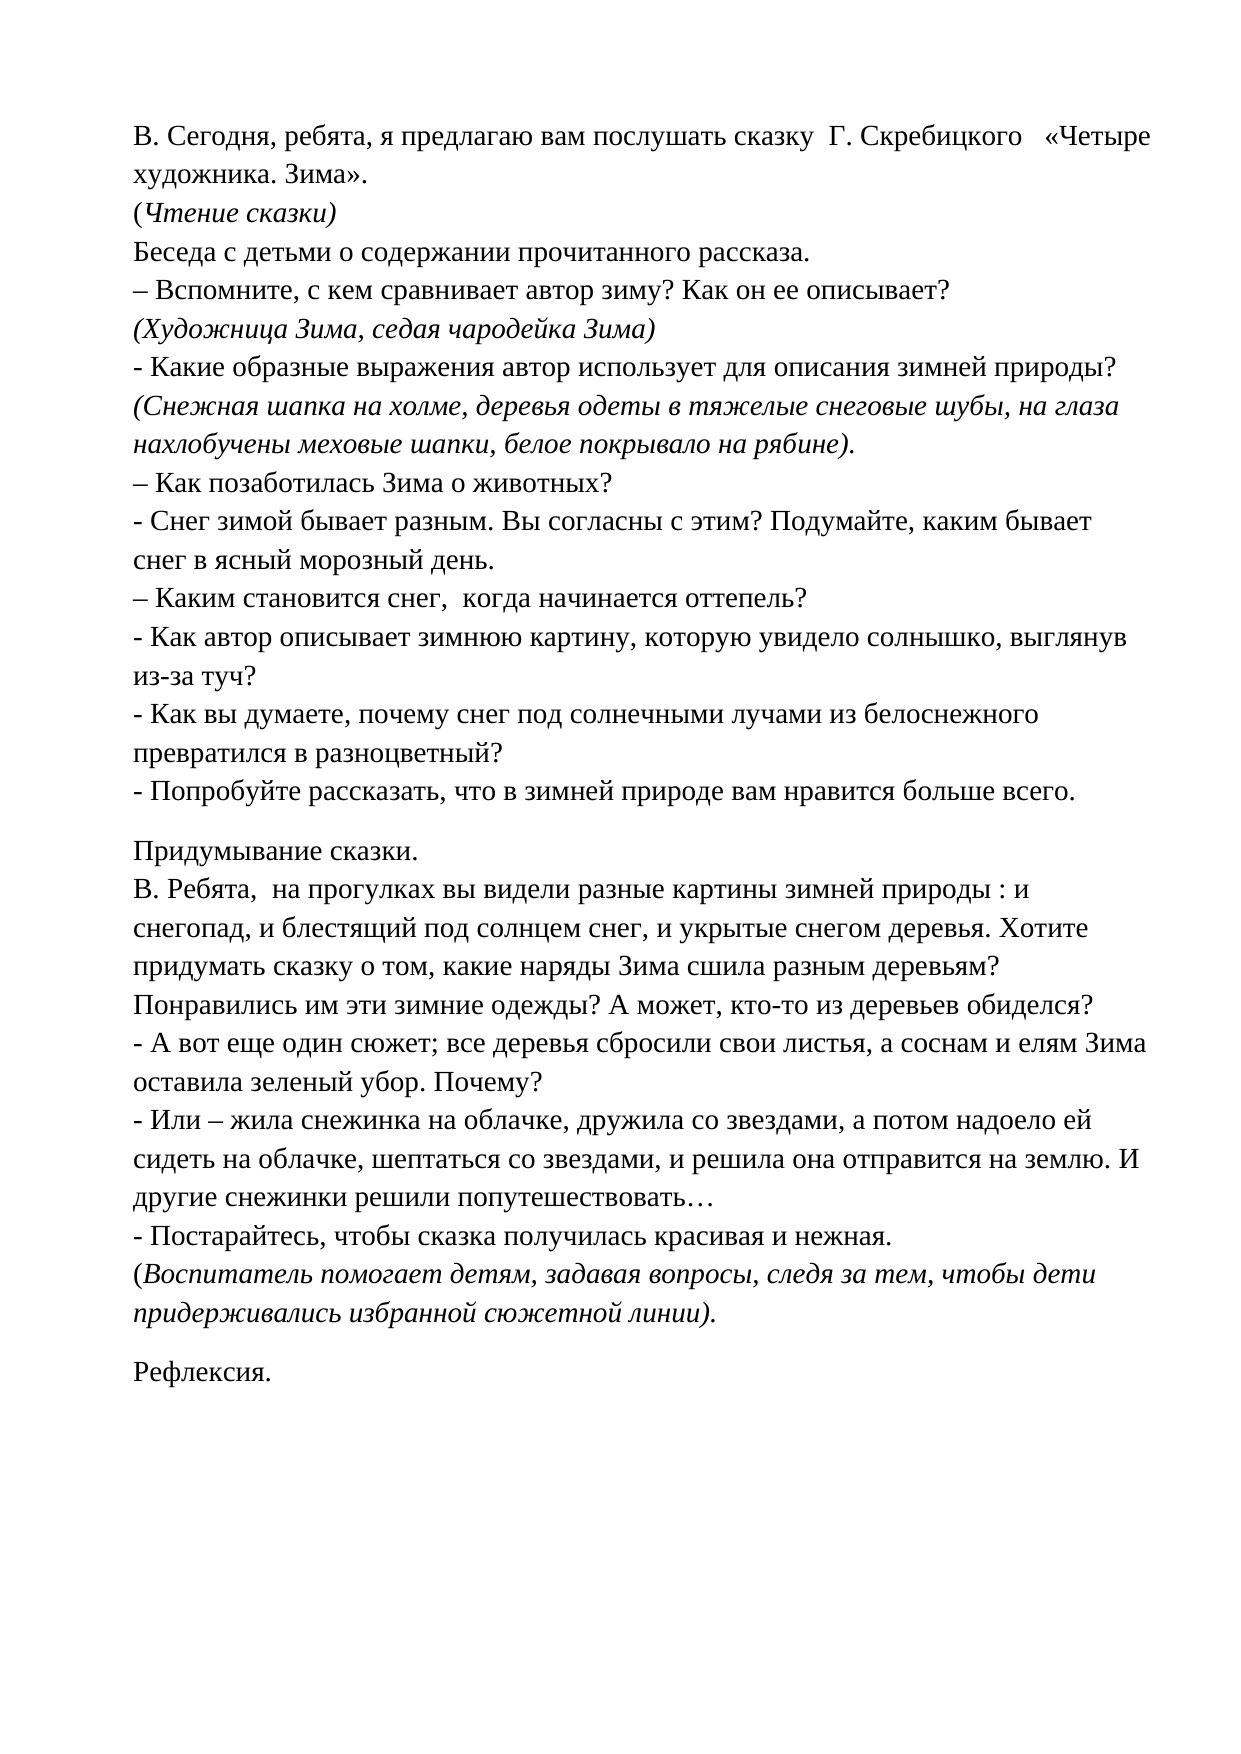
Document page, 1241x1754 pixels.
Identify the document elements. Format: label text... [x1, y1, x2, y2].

text Придумывание сказки. В. Ребята, на прогулках вы видели разные картины зимней природы : и снегопад, и блестящий под солнцем снег, и укрытые снегом деревья. Хотите придумать сказку о том, какие наряды Зима сшила разным деревьям? Понравились им эти зимние одежды? А может, кто-то из деревьев обиделся? - А вот еще один сюжет; все деревья сбросили свои листья, а соснам и елям Зима оставила зеленый убор. Почему? - Или – жила снежинка на облачке, дружила со звездами, а потом надоело ей сидеть на облачке, шептаться со звездами, и решила она отправится на землю. И другие снежинки решили попутешествовать… - Постарайтесь, чтобы сказка получилась красивая и нежная. (Воспитатель помогает детям, задавая вопросы, следя за тем, чтобы дети придерживались избранной сюжетной линии). [133, 833, 1152, 1329]
text В. Сегодня, ребята, я предлагаю вам послушать сказку Г. Скребицкого «Четыре художника. Зима». (Чтение сказки) Беседа с детьми о содержании прочитанного рассказа. – Вспомните, с кем сравнивает автор зиму? Как он ее описывает? (Художница Зима, седая чародейка Зима) - Какие образные выражения автор использует для описания зимней природы? (Снежная шапка на холме, деревья одеты в тяжелые снеговые шубы, на глаза нахлобучены меховые шапки, белое покрывало на рябине). – Как позаботилась Зима о животных? - Снег зимой бывает разным. Вы согласны с этим? Подумайте, каким бывает снег в ясный морозный день. – Каким становится снег, когда начинается оттепель? - Как автор описывает зимнюю картину, которую увидело солнышко, выглянув из-за туч? - Как вы думаете, почему снег под солнечными лучами из белоснежного превратился в разноцветный? - Попробуйте рассказать, что в зимней природе вам нравится больше всего. [133, 118, 1152, 807]
text Рефлексия. [133, 1354, 1152, 1388]
